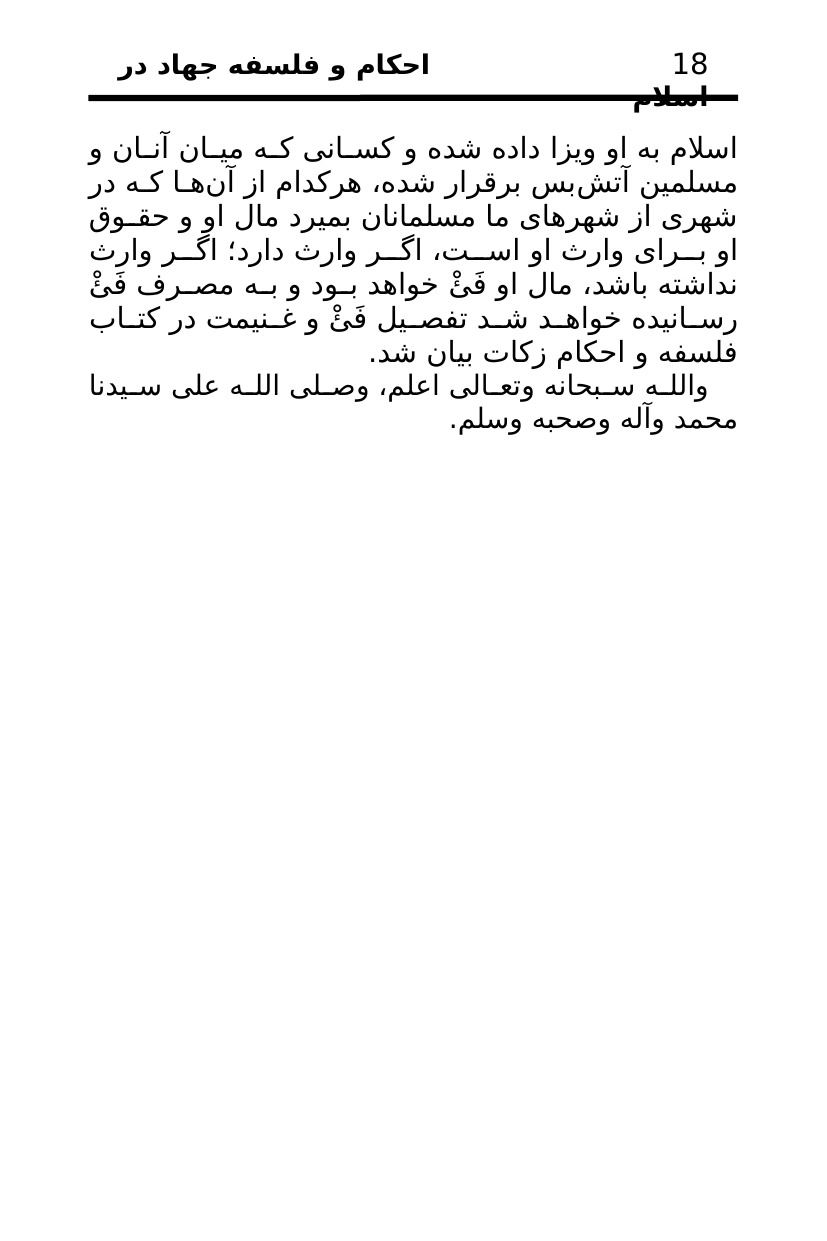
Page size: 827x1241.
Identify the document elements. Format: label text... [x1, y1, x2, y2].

text والله سبحانه وتعالى اعلم، وصلى الله على سيدنا محمد وآله وصحبه وسلم. [89, 369, 738, 435]
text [89, 132, 738, 369]
